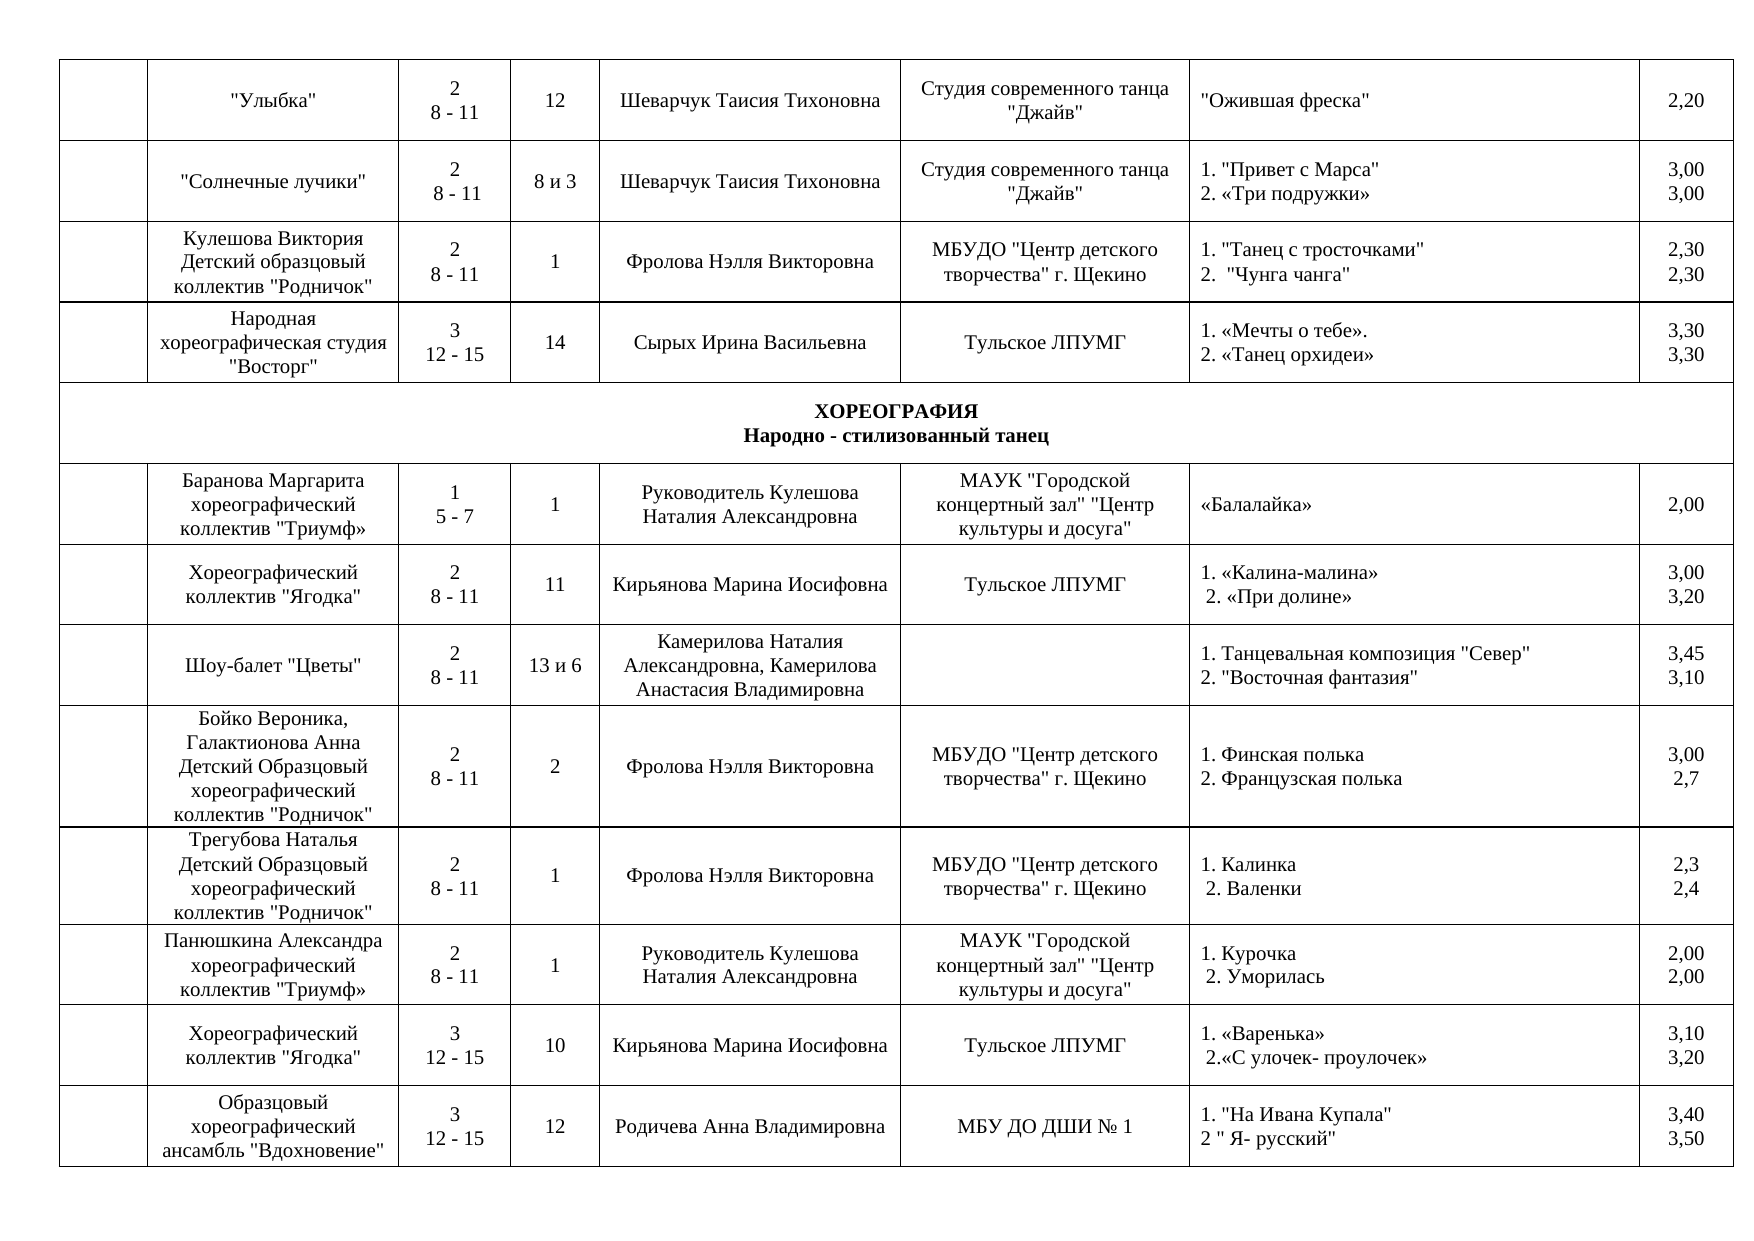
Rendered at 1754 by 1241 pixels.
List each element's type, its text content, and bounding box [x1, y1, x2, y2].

table_cell Шоу-балет "Цветы" [148, 625, 398, 705]
table_cell МБУДО "Центр детского творчества" г. Щекино [901, 222, 1189, 301]
table_cell 8 и 3 [511, 141, 599, 221]
table_cell 12 [511, 60, 599, 140]
table_cell Баранова Маргарита хореографический коллектив "Триумф» [148, 464, 398, 543]
table_cell 3 12 - 15 [399, 1005, 510, 1085]
table_cell 2 [511, 706, 599, 826]
table_cell 2 8 - 11 [399, 222, 510, 301]
table_cell 1. Калинка 2. Валенки [1190, 828, 1639, 924]
table_cell Камерилова Наталия Александровна, Камерилова Анастасия Владимировна [600, 625, 900, 705]
table_cell 3 12 - 15 [399, 1086, 510, 1166]
table_cell 1. "Танец с тросточками" 2. "Чунга чанга" [1190, 222, 1639, 301]
table_cell Кирьянова Марина Иосифовна [600, 545, 900, 624]
table_cell 1 [511, 925, 599, 1004]
table_cell [60, 1086, 147, 1166]
table_cell 3,00 3,00 [1640, 141, 1733, 221]
table_cell 3,40 3,50 [1640, 1086, 1733, 1166]
table_cell 2,3 2,4 [1640, 828, 1733, 924]
table_cell 2 8 - 11 [399, 706, 510, 826]
table_cell 2 8 - 11 [399, 60, 510, 140]
table_cell Хореографический коллектив "Ягодка" [148, 545, 398, 624]
table_cell Тульское ЛПУМГ [901, 1005, 1189, 1085]
table_cell 3,10 3,20 [1640, 1005, 1733, 1085]
table_cell 3,00 2,7 [1640, 706, 1733, 826]
table_cell 2,30 2,30 [1640, 222, 1733, 301]
table_cell [60, 141, 147, 221]
table_cell 2 8 - 11 [399, 925, 510, 1004]
table_cell [60, 1005, 147, 1085]
table_cell "Солнечные лучики" [148, 141, 398, 221]
table_cell Родичева Анна Владимировна [600, 1086, 900, 1166]
table_cell 1. "Привет с Марса" 2. «Три подружки» [1190, 141, 1639, 221]
table_cell 2 8 - 11 [399, 828, 510, 924]
table_cell "Улыбка" [148, 60, 398, 140]
table_cell [60, 706, 147, 826]
table_cell МБУДО "Центр детского творчества" г. Щекино [901, 706, 1189, 826]
table_cell ХОРЕОГРАФИЯ Народно - стилизованный танец [60, 383, 1733, 463]
table_cell МБУ ДО ДШИ № 1 [901, 1086, 1189, 1166]
table_cell 2,00 [1640, 464, 1733, 543]
table_cell 1. «Мечты о тебе». 2. «Танец орхидеи» [1190, 303, 1639, 382]
table_cell 1 5 - 7 [399, 464, 510, 543]
table_cell Сырых Ирина Васильевна [600, 303, 900, 382]
table_cell Руководитель Кулешова Наталия Александровна [600, 925, 900, 1004]
table_cell 1 [511, 464, 599, 543]
table_cell 1. «Варенька» 2.«С улочек- проулочек» [1190, 1005, 1639, 1085]
table_cell Студия современного танца "Джайв" [901, 60, 1189, 140]
table_cell [60, 625, 147, 705]
table_cell 2 8 - 11 [399, 545, 510, 624]
table_cell 10 [511, 1005, 599, 1085]
table_cell Шеварчук Таисия Тихоновна [600, 60, 900, 140]
table_cell Тульское ЛПУМГ [901, 545, 1189, 624]
table_cell Тульское ЛПУМГ [901, 303, 1189, 382]
table_cell 12 [511, 1086, 599, 1166]
table_cell Кулешова Виктория Детский образцовый коллектив "Родничок" [148, 222, 398, 301]
table_cell [60, 222, 147, 301]
table_cell 1. Танцевальная композиция "Север" 2. "Восточная фантазия" [1190, 625, 1639, 705]
table_cell 1. «Калина-малина» 2. «При долине» [1190, 545, 1639, 624]
table_cell 3,00 3,20 [1640, 545, 1733, 624]
table_cell Шеварчук Таисия Тихоновна [600, 141, 900, 221]
table_cell 2,00 2,00 [1640, 925, 1733, 1004]
table_cell 1. "На Ивана Купала" 2 " Я- русский" [1190, 1086, 1639, 1166]
table_cell [60, 828, 147, 924]
table_cell Фролова Нэлля Викторовна [600, 828, 900, 924]
table_cell 2,20 [1640, 60, 1733, 140]
table_cell 1. Финская полька 2. Французская полька [1190, 706, 1639, 826]
table_cell Кирьянова Марина Иосифовна [600, 1005, 900, 1085]
table_cell «Балалайка» [1190, 464, 1639, 543]
table_cell МАУК "Городской концертный зал" "Центр культуры и досуга" [901, 925, 1189, 1004]
table_cell 3,30 3,30 [1640, 303, 1733, 382]
table_cell [60, 464, 147, 543]
table_cell Фролова Нэлля Викторовна [600, 222, 900, 301]
table_cell 3 12 - 15 [399, 303, 510, 382]
table_cell МБУДО "Центр детского творчества" г. Щекино [901, 828, 1189, 924]
table_cell Трегубова Наталья Детский Образцовый хореографический коллектив "Родничок" [148, 828, 398, 924]
table_cell Панюшкина Александра хореографический коллектив "Триумф» [148, 925, 398, 1004]
table_cell 1. Курочка 2. Уморилась [1190, 925, 1639, 1004]
table_cell МАУК "Городской концертный зал" "Центр культуры и досуга" [901, 464, 1189, 543]
table_cell Хореографический коллектив "Ягодка" [148, 1005, 398, 1085]
table_cell [60, 545, 147, 624]
table_cell 11 [511, 545, 599, 624]
table_cell 3,45 3,10 [1640, 625, 1733, 705]
table_cell 1 [511, 222, 599, 301]
table_cell Образцовый хореографический ансамбль "Вдохновение" [148, 1086, 398, 1166]
table_cell Руководитель Кулешова Наталия Александровна [600, 464, 900, 543]
table_cell Народная хореографическая студия "Восторг" [148, 303, 398, 382]
table_cell 1 [511, 828, 599, 924]
table_cell "Ожившая фреска" [1190, 60, 1639, 140]
table_cell 13 и 6 [511, 625, 599, 705]
table_cell 14 [511, 303, 599, 382]
table_cell Бойко Вероника, Галактионова Анна Детский Образцовый хореографический коллектив "Родничок" [148, 706, 398, 826]
table_cell [901, 625, 1189, 705]
table_cell 2 8 - 11 [399, 625, 510, 705]
table_cell [60, 60, 147, 140]
table_cell Студия современного танца "Джайв" [901, 141, 1189, 221]
table_cell Фролова Нэлля Викторовна [600, 706, 900, 826]
table_cell 2 8 - 11 [399, 141, 510, 221]
table_cell [60, 925, 147, 1004]
table_cell [60, 303, 147, 382]
